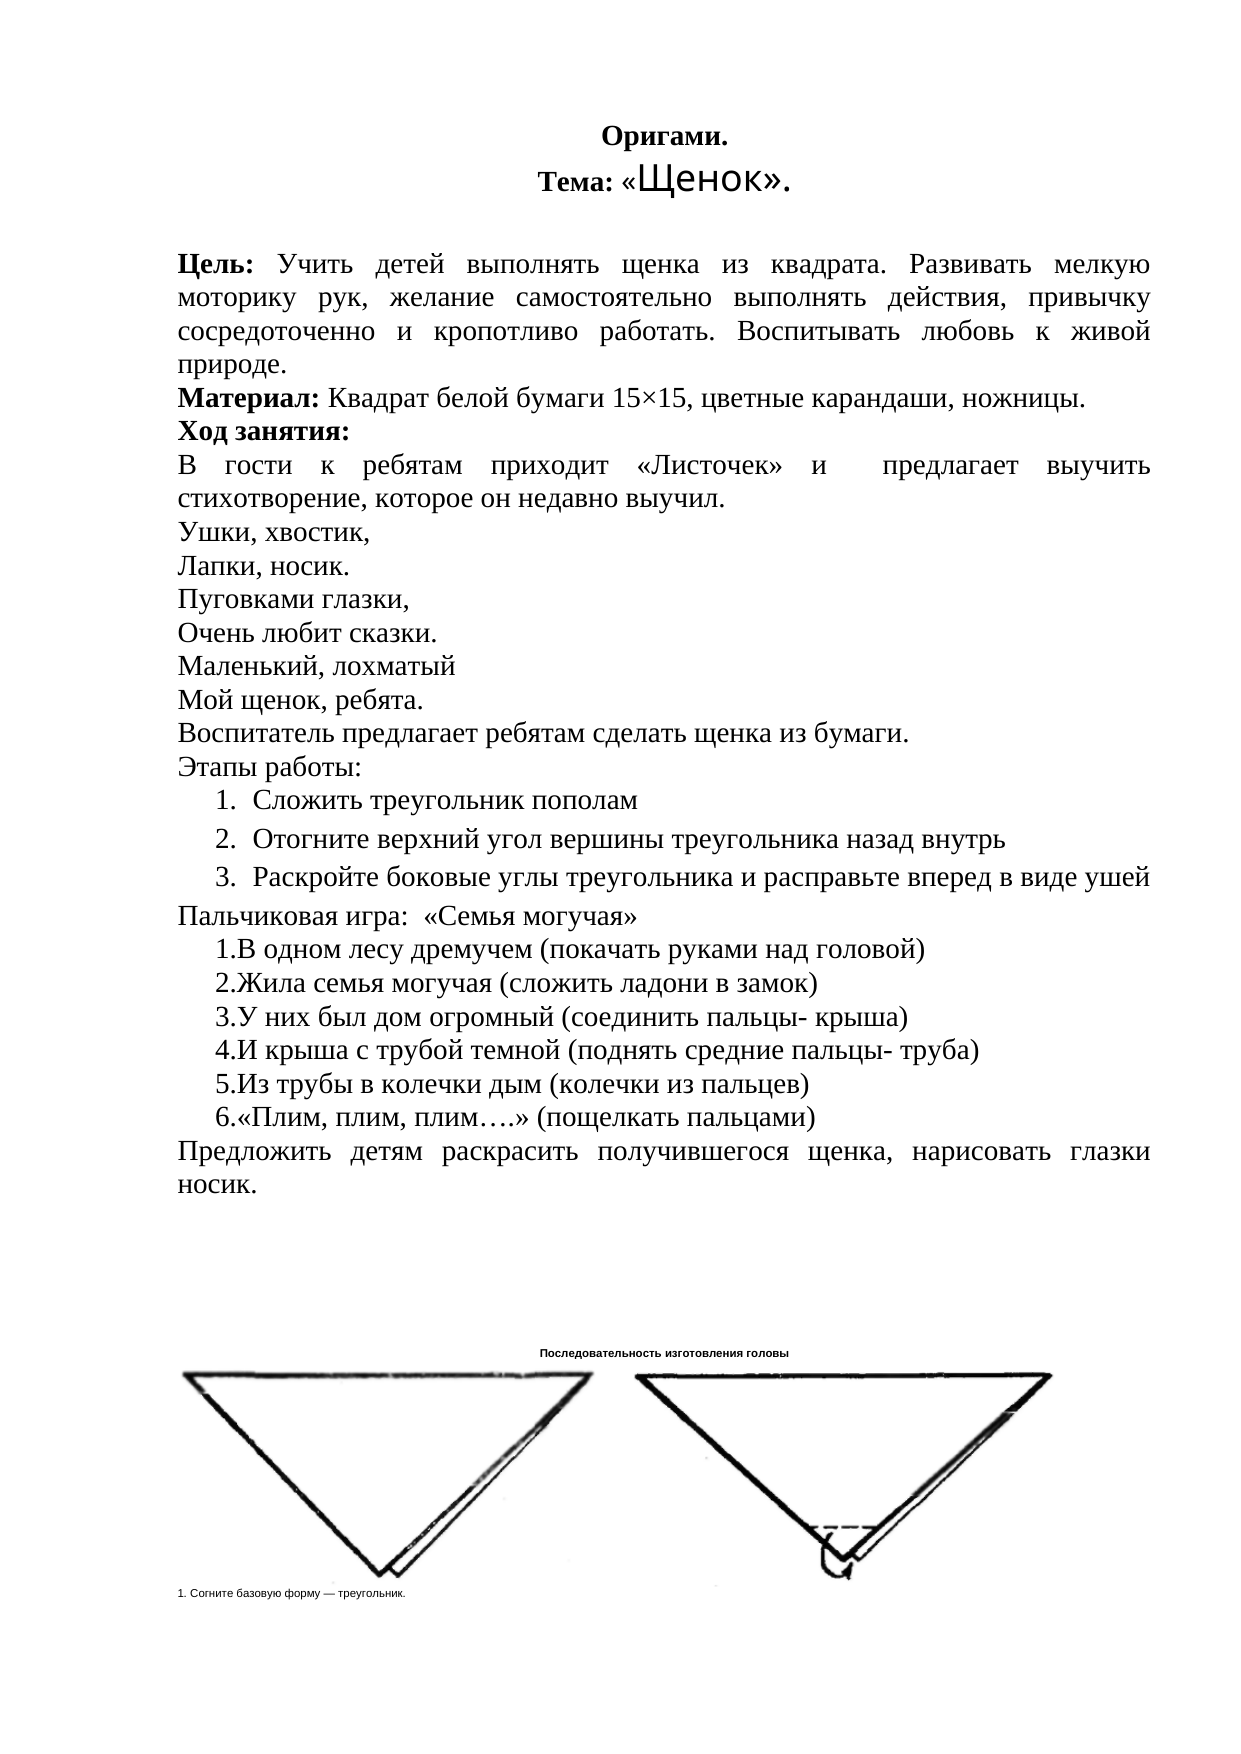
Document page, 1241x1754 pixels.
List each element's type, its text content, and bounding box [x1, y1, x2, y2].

text 6.«Плим, плим, плим….» (пощелкать пальцами) [215, 1099, 1152, 1133]
text Пуговками глазки, [177, 581, 1152, 615]
text Этапы работы: [177, 749, 1152, 782]
text Последовательность изготовления головы [177, 1346, 1152, 1360]
text 4.И крыша с трубой темной (поднять средние пальцы- труба) [215, 1032, 1152, 1066]
text Ушки, хвостик, [177, 514, 1152, 548]
text 1.В одном лесу дремучем (покачать руками над головой) [215, 932, 1152, 965]
text Очень любит сказки. [177, 615, 1152, 648]
text 1. Согните базовую форму — треугольник. [406, 1360, 1152, 1599]
list Сложить треугольник пополам [215, 782, 1152, 816]
list Отогните верхний угол вершины треугольника назад внутрь [215, 821, 1152, 854]
text Ход занятия: [177, 413, 1152, 447]
text В гости к ребятам приходит «Листочек» и предлагает выучить стихотворение, которое он недавно выучил. [177, 447, 1152, 514]
picture [177, 1359, 1059, 1587]
text Пальчиковая игра: «Семья могучая» [177, 898, 1152, 932]
text 3.У них был дом огромный (соединить пальцы- крыша) [215, 999, 1152, 1032]
text Оригами. [177, 118, 1152, 152]
list Раскройте боковые углы треугольника и расправьте вперед в виде ушей [215, 859, 1152, 893]
text Лапки, носик. [177, 548, 1152, 581]
text 2.Жила семья могучая (сложить ладони в замок) [215, 965, 1152, 999]
text 5.Из трубы в колечки дым (колечки из пальцев) [215, 1066, 1152, 1099]
text Материал: Квадрат белой бумаги 15×15, цветные карандаши, ножницы. [177, 380, 1152, 413]
text Предложить детям раскрасить получившегося щенка, нарисовать глазки носик. [177, 1133, 1152, 1200]
text Цель: Учить детей выполнять щенка из квадрата. Развивать мелкую моторику рук, желание самостоятельно выполнять действия, привычку сосредоточенно и кропотливо работать. Воспитывать любовь к живой природе. [177, 246, 1152, 380]
text Тема: «Щенок». [177, 152, 1152, 203]
text Воспитатель предлагает ребятам сделать щенка из бумаги. [177, 715, 1152, 749]
text Мой щенок, ребята. [177, 682, 1152, 715]
text Маленький, лохматый [177, 648, 1152, 682]
